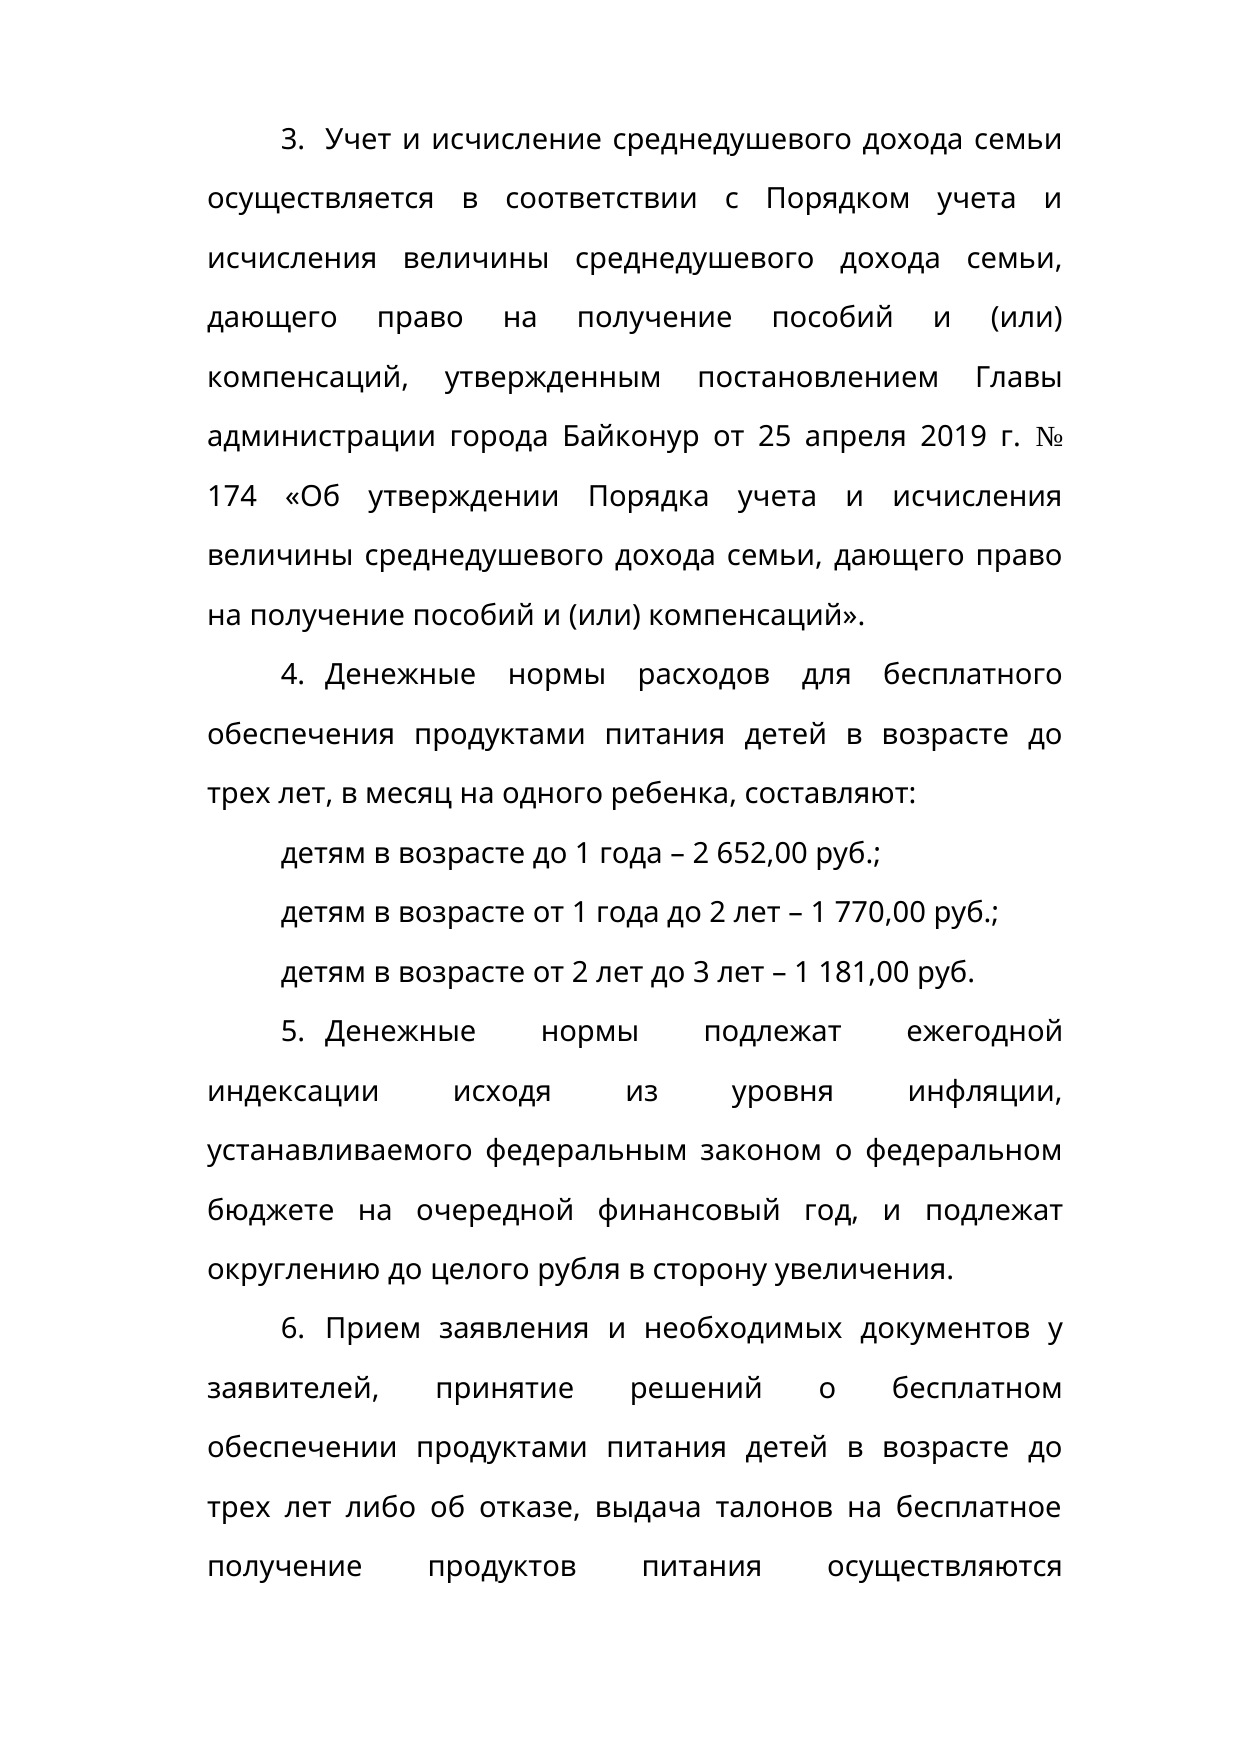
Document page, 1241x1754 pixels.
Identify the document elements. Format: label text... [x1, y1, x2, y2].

list Денежные нормы подлежат ежегодной индексации исходя из уровня инфляции, устанавливаемого федеральным законом о федеральном бюджете на очередной финансовый год, и подлежат округлению до целого рубля в сторону увеличения. [207, 1010, 1063, 1288]
text детям в возрасте от 2 лет до 3 лет – 1 181,00 руб. [281, 951, 1063, 991]
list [207, 1308, 1063, 1585]
list Денежные нормы расходов для бесплатного обеспечения продуктами питания детей в возрасте до трех лет, в месяц на одного ребенка, составляют: [207, 653, 1063, 812]
list Учет и исчисление среднедушевого дохода семьи осуществляется в соответствии с Порядком учета и исчисления величины среднедушевого дохода семьи, дающего право на получение пособий и (или) компенсаций, утвержденным постановлением Главы администрации города Байконур от 25 апреля 2019 г. № 174 «Об утверждении Порядка учета и исчисления величины среднедушевого дохода семьи, дающего право на получение пособий и (или) компенсаций». [207, 118, 1063, 634]
text детям в возрасте до 1 года – 2 652,00 руб.; [281, 832, 1063, 872]
text детям в возрасте от 1 года до 2 лет – 1 770,00 руб.; [281, 891, 1063, 931]
